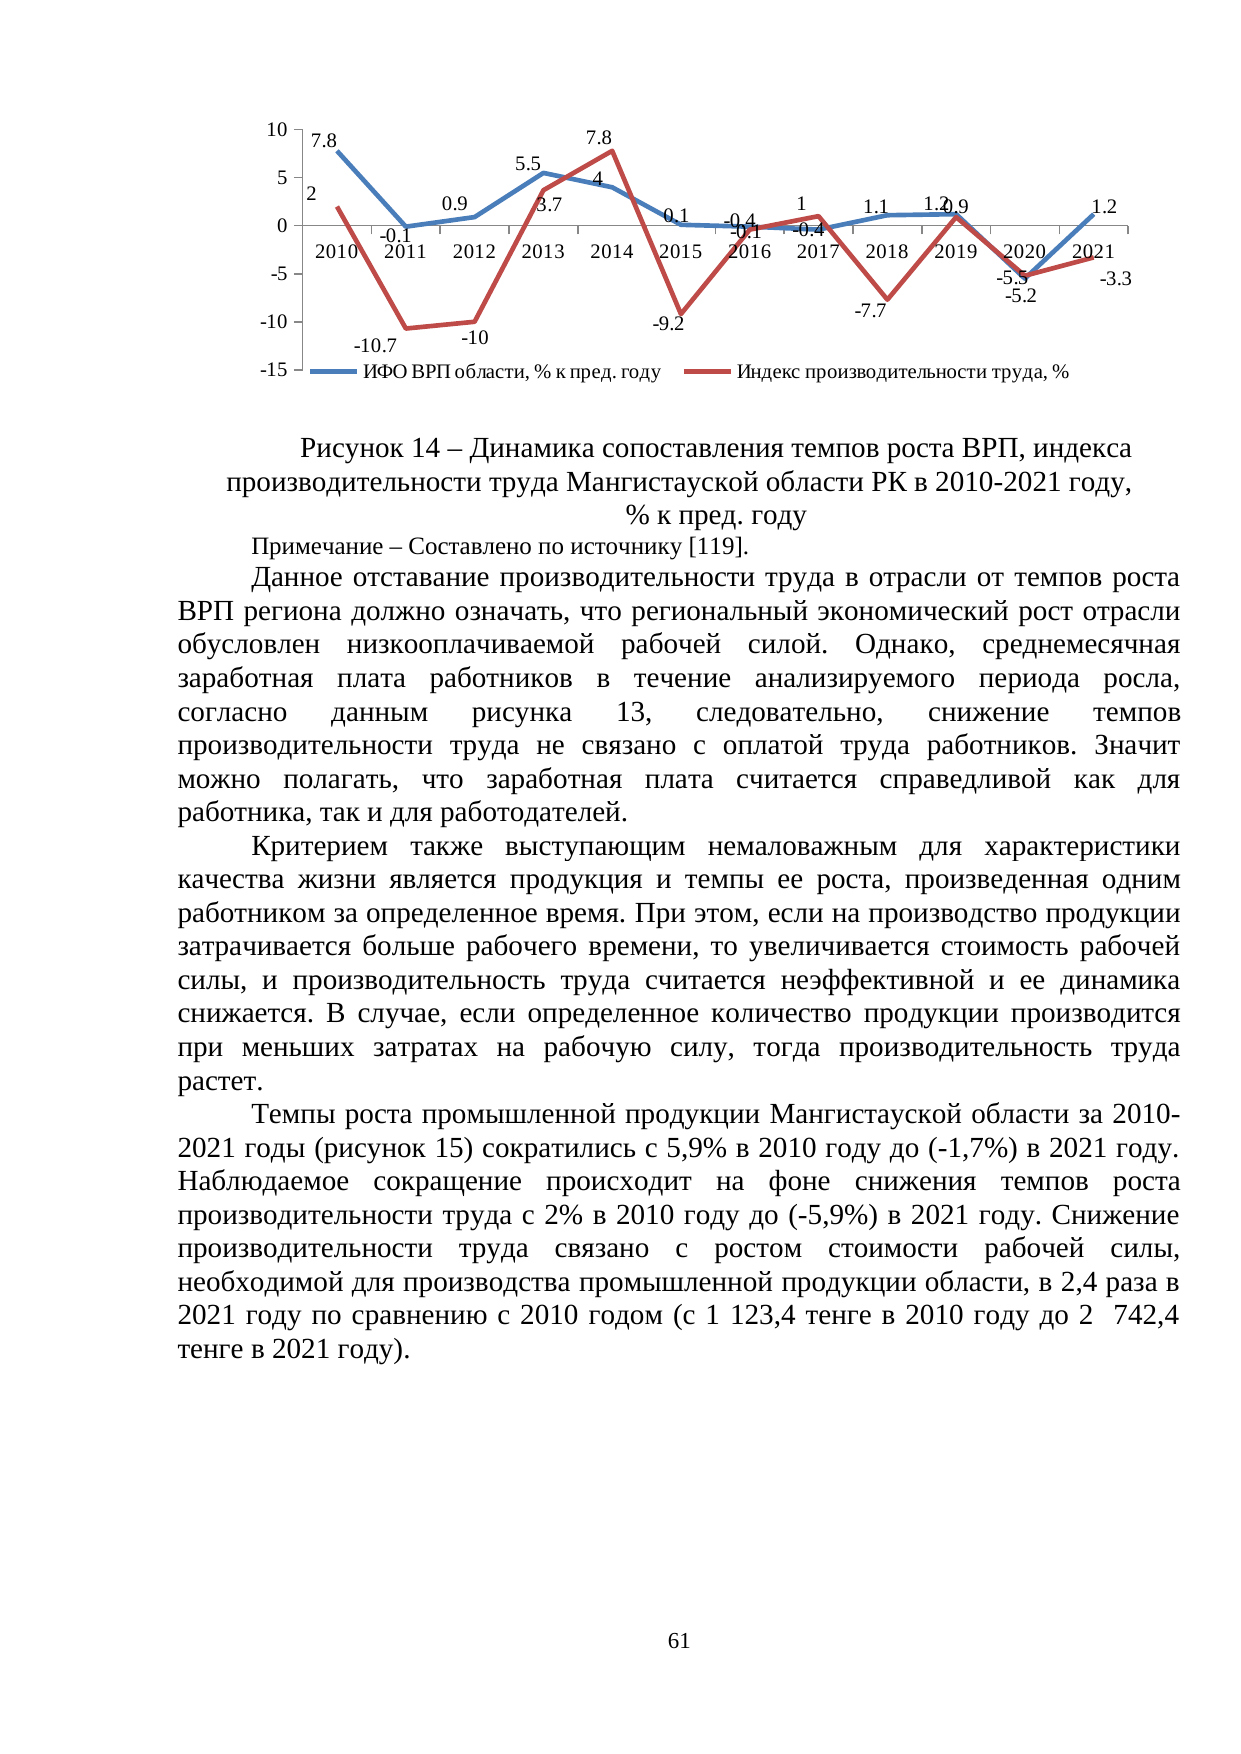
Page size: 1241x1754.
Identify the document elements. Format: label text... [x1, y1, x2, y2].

text % к пред. году [177, 497, 1181, 531]
text Темпы роста промышленной продукции Мангистауской области за 2010-2021 годы (рисунок 15) сократились с 5,9% в 2010 году до (-1,7%) в 2021 году. Наблюдаемое сокращение происходит на фоне снижения темпов роста производительности труда с 2% в 2010 году до (-5,9%) в 2021 году. Снижение производительности труда связано с ростом стоимости рабочей силы, необходимой для производства промышленной продукции области, в 2,4 раза в 2021 году по сравнению с 2010 годом (с 1 123,4 тенге в 2010 году до 2 742,4 тенге в 2021 году). [177, 1096, 1181, 1364]
text Рисунок 14 – Динамика сопоставления темпов роста ВРП, индекса производительности труда Мангистауской области РК в 2010-2021 году, [177, 430, 1181, 497]
text Данное отставание производительности труда в отрасли от темпов роста ВРП региона должно означать, что региональный экономический рост отрасли обусловлен низкооплачиваемой рабочей силой. Однако, среднемесячная заработная плата работников в течение анализируемого периода росла, согласно данным рисунка 13, следовательно, снижение темпов производительности труда не связано с оплатой труда работников. Значит можно полагать, что заработная плата считается справедливой как для работника, так и для работодателей. [177, 559, 1181, 828]
text Критерием также выступающим немаловажным для характеристики качества жизни является продукция и темпы ее роста, произведенная одним работником за определенное время. При этом, если на производство продукции затрачивается больше рабочего времени, то увеличивается стоимость рабочей силы, и производительность труда считается неэффективной и ее динамика снижается. В случае, если определенное количество продукции производится при меньших затратах на рабочую силу, тогда производительность труда растет. [177, 828, 1181, 895]
text Примечание – Составлено по источнику [119]. [177, 531, 1181, 559]
text Критерием также выступающим немаловажным для характеристики качества жизни является продукция и темпы ее роста, произведенная одним работником за определенное время. При этом, если на производство продукции затрачивается больше рабочего времени, то увеличивается стоимость рабочей силы, и производительность труда считается неэффективной и ее динамика снижается. В случае, если определенное количество продукции производится при меньших затратах на рабочую силу, тогда производительность труда растет. [177, 895, 1181, 1096]
